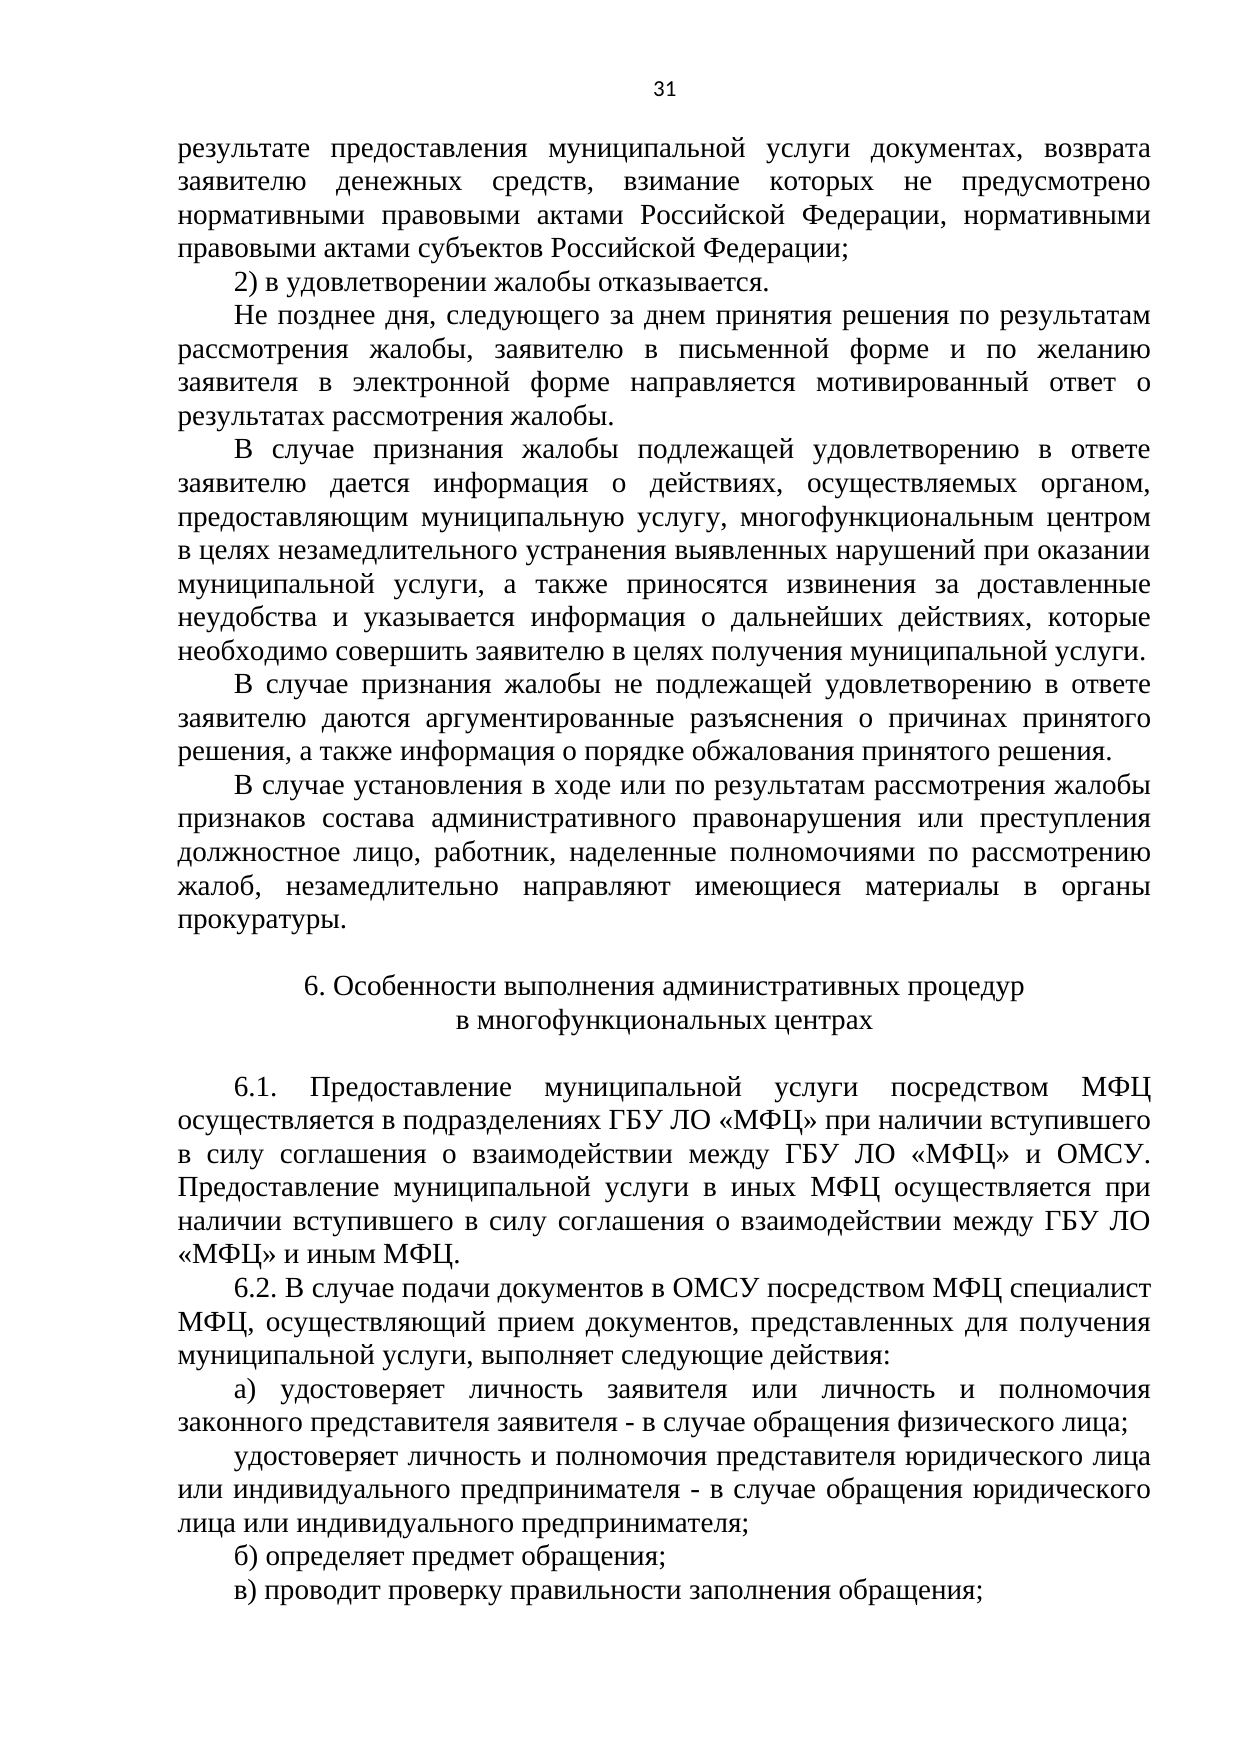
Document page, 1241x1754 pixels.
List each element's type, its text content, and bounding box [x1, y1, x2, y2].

text В случае установления в ходе или по результатам рассмотрения жалобы признаков состава административного правонарушения или преступления должностное лицо, работник, наделенные полномочиями по рассмотрению жалоб, незамедлительно направляют имеющиеся материалы в органы прокуратуры. [177, 767, 1152, 935]
text 6. Особенности выполнения административных процедур [177, 968, 1152, 1002]
text В случае признания жалобы не подлежащей удовлетворению в ответе заявителю даются аргументированные разъяснения о причинах принятого решения, а также информация о порядке обжалования принятого решения. [177, 666, 1152, 767]
text б) определяет предмет обращения; [177, 1538, 1152, 1572]
text Не позднее дня, следующего за днем принятия решения по результатам рассмотрения жалобы, заявителю в письменной форме и по желанию заявителя в электронной форме направляется мотивированный ответ о результатах рассмотрения жалобы. [177, 297, 1152, 432]
text в) проводит проверку правильности заполнения обращения; [177, 1572, 1152, 1606]
text в многофункциональных центрах [177, 1002, 1152, 1035]
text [177, 130, 1152, 264]
text 6.2. В случае подачи документов в ОМСУ посредством МФЦ специалист МФЦ, осуществляющий прием документов, представленных для получения муниципальной услуги, выполняет следующие действия: [177, 1270, 1152, 1371]
text удостоверяет личность и полномочия представителя юридического лица или индивидуального предпринимателя - в случае обращения юридического лица или индивидуального предпринимателя; [177, 1438, 1152, 1538]
text В случае признания жалобы подлежащей удовлетворению в ответе заявителю дается информация о действиях, осуществляемых органом, предоставляющим муниципальную услугу, многофункциональным центром в целях незамедлительного устранения выявленных нарушений при оказании муниципальной услуги, а также приносятся извинения за доставленные неудобства и указывается информация о дальнейших действиях, которые необходимо совершить заявителю в целях получения муниципальной услуги. [177, 432, 1152, 666]
text 6.1. Предоставление муниципальной услуги посредством МФЦ осуществляется в подразделениях ГБУ ЛО «МФЦ» при наличии вступившего в силу соглашения о взаимодействии между ГБУ ЛО «МФЦ» и ОМСУ. Предоставление муниципальной услуги в иных МФЦ осуществляется при наличии вступившего в силу соглашения о взаимодействии между ГБУ ЛО «МФЦ» и иным МФЦ. [177, 1069, 1152, 1270]
text а) удостоверяет личность заявителя или личность и полномочия законного представителя заявителя - в случае обращения физического лица; [177, 1371, 1152, 1438]
text 2) в удовлетворении жалобы отказывается. [177, 264, 1152, 297]
